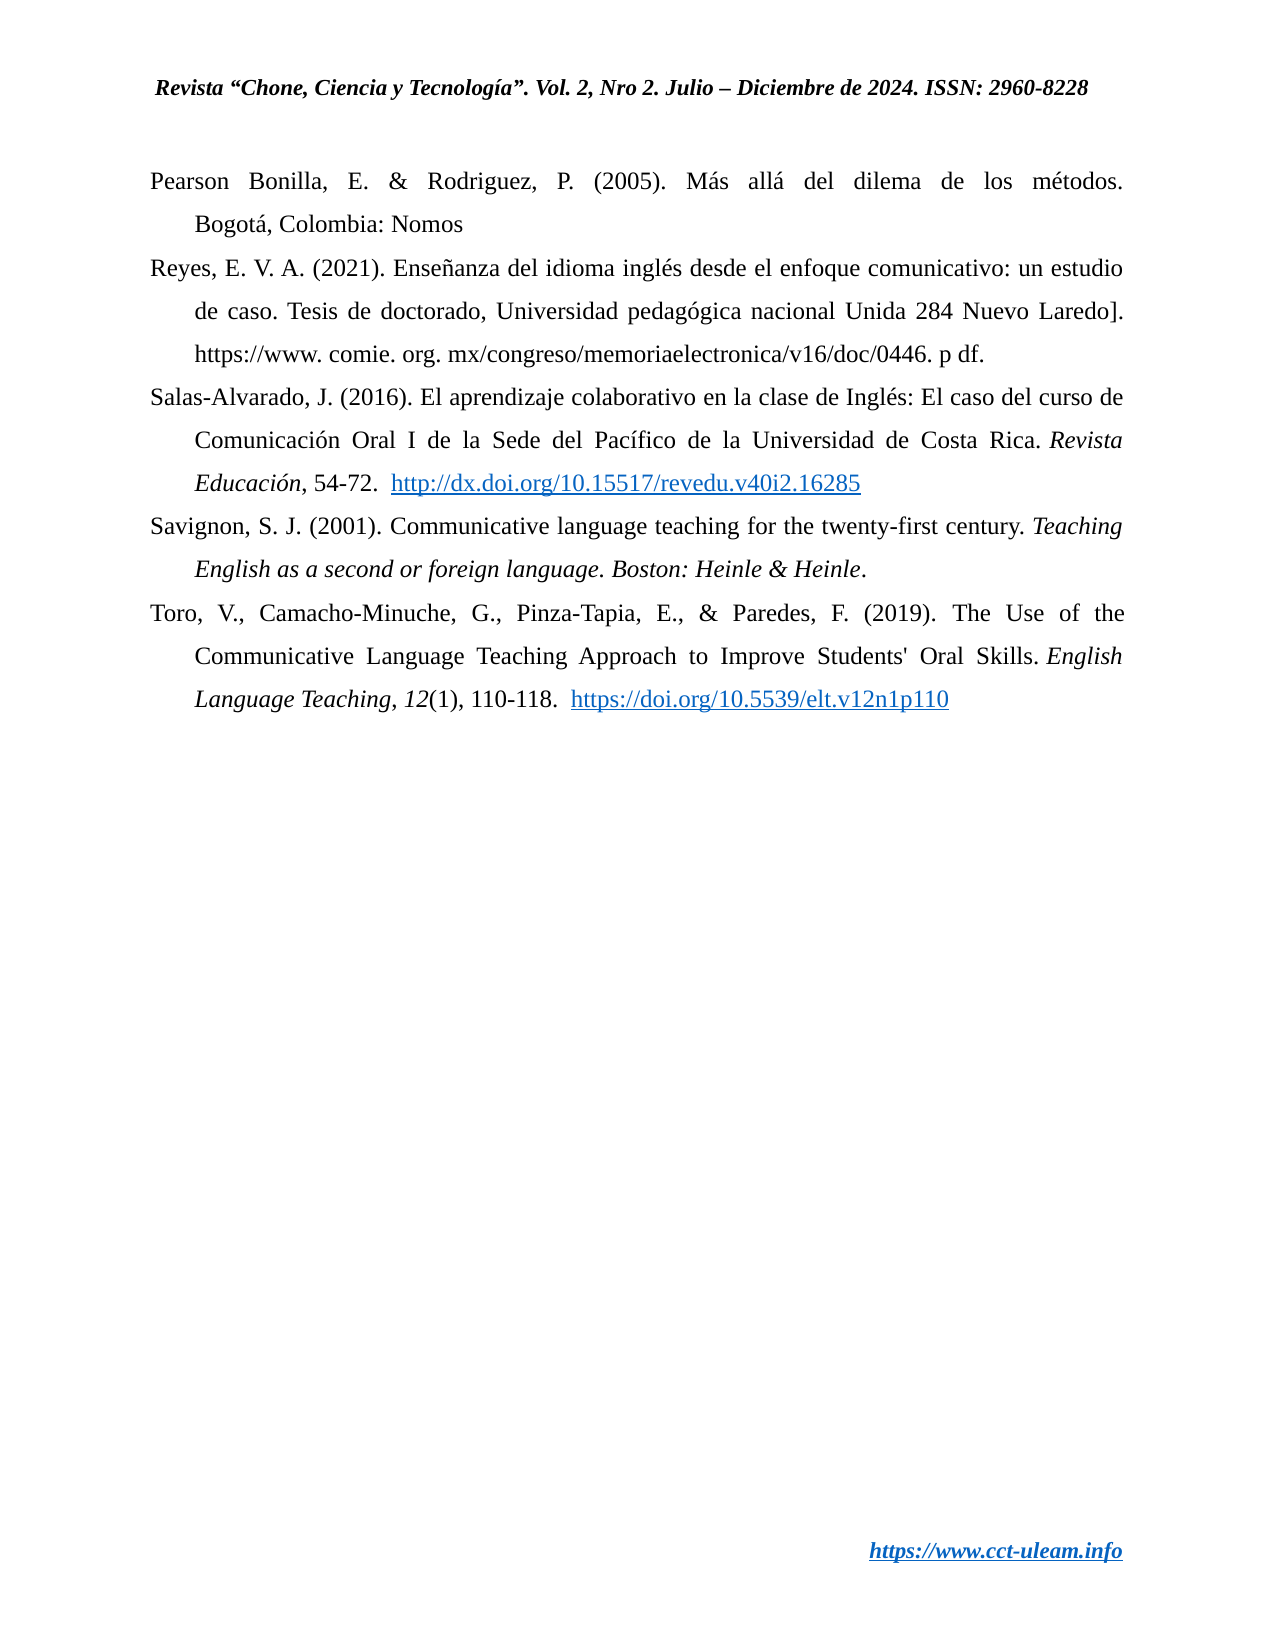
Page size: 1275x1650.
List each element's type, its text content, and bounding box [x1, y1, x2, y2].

text Toro, V., Camacho-Minuche, G., Pinza-Tapia, E., & Paredes, F. (2019). The Use of the Communicative Language Teaching Approach to Improve Students' Oral Skills. English Language Teaching, 12(1), 110-118. https://doi.org/10.5539/elt.v12n1p110 [150, 598, 1125, 713]
text Savignon, S. J. (2001). Communicative language teaching for the twenty-first century. Teaching English as a second or foreign language. Boston: Heinle & Heinle. [150, 511, 1125, 583]
text Reyes, E. V. A. (2021). Enseñanza del idioma inglés desde el enfoque comunicativo: un estudio de caso. Tesis de doctorado, Universidad pedagógica nacional Unida 284 Nuevo Laredo]. https://www. comie. org. mx/congreso/memoriaelectronica/v16/doc/0446. p df. [150, 253, 1125, 368]
text Salas-Alvarado, J. (2016). El aprendizaje colaborativo en la clase de Inglés: El caso del curso de Comunicación Oral I de la Sede del Pacífico de la Universidad de Costa Rica. Revista Educación, 54-72. http://dx.doi.org/10.15517/revedu.v40i2.16285 [150, 382, 1125, 497]
text Pearson Bonilla, E. & Rodriguez, P. (2005). Más allá del dilema de los métodos. Bogotá, Colombia: Nomos [150, 166, 1125, 238]
